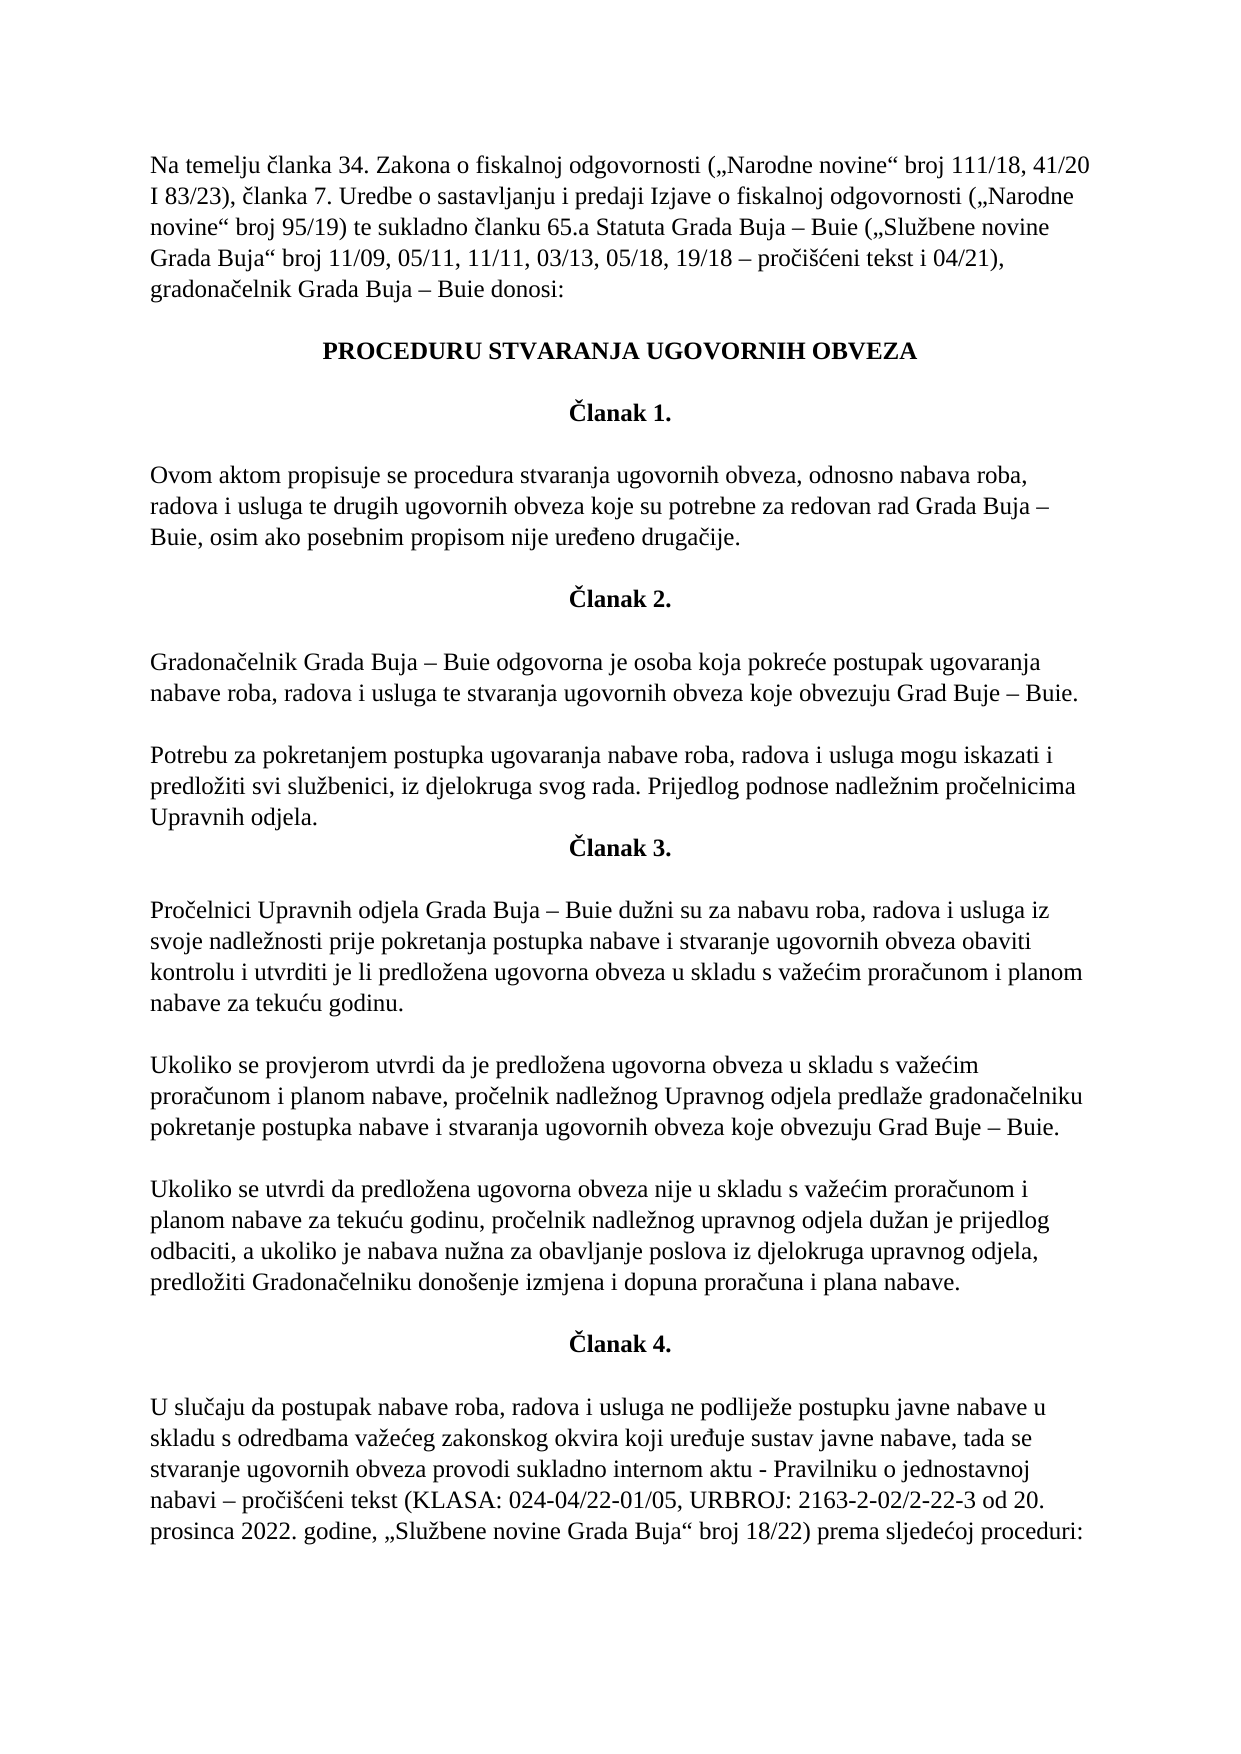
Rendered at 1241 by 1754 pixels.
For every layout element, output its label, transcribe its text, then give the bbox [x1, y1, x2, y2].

text Na temelju članka 34. Zakona o fiskalnoj odgovornosti („Narodne novine“ broj 111/18, 41/20 I 83/23), članka 7. Uredbe o sastavljanju i predaji Izjave o fiskalnoj odgovornosti („Narodne novine“ broj 95/19) te sukladno članku 65.a Statuta Grada Buja – Buie („Službene novine Grada Buja“ broj 11/09, 05/11, 11/11, 03/13, 05/18, 19/18 – pročišćeni tekst i 04/21), gradonačelnik Grada Buja – Buie donosi: [150, 150, 1090, 303]
text Potrebu za pokretanjem postupka ugovaranja nabave roba, radova i usluga mogu iskazati i predložiti svi službenici, iz djelokruga svog rada. Prijedlog podnose nadležnim pročelnicima Upravnih odjela. [150, 740, 1090, 831]
text Ukoliko se utvrdi da predložena ugovorna obveza nije u skladu s važećim proračunom i planom nabave za tekuću godinu, pročelnik nadležnog upravnog odjela dužan je prijedlog odbaciti, a ukoliko je nabava nužna za obavljanje poslova iz djelokruga upravnog odjela, predložiti Gradonačelniku donošenje izmjena i dopuna proračuna i plana nabave. [150, 1174, 1090, 1296]
text Članak 1. [150, 398, 1090, 427]
text Članak 4. [150, 1329, 1090, 1358]
text Ukoliko se provjerom utvrdi da je predložena ugovorna obveza u skladu s važećim proračunom i planom nabave, pročelnik nadležnog Upravnog odjela predlaže gradonačelniku pokretanje postupka nabave i stvaranja ugovornih obveza koje obvezuju Grad Buje – Buie. [150, 1050, 1090, 1141]
text PROCEDURU STVARANJA UGOVORNIH OBVEZA [150, 336, 1090, 365]
text Članak 2. [150, 584, 1090, 613]
text Ovom aktom propisuje se procedura stvaranja ugovornih obveza, odnosno nabava roba, radova i usluga te drugih ugovornih obveza koje su potrebne za redovan rad Grada Buja – Buie, osim ako posebnim propisom nije uređeno drugačije. [150, 460, 1090, 551]
text Pročelnici Upravnih odjela Grada Buja – Buie dužni su za nabavu roba, radova i usluga iz svoje nadležnosti prije pokretanja postupka nabave i stvaranje ugovornih obveza obaviti kontrolu i utvrditi je li predložena ugovorna obveza u skladu s važećim proračunom i planom nabave za tekuću godinu. [150, 895, 1090, 1017]
text Gradonačelnik Grada Buja – Buie odgovorna je osoba koja pokreće postupak ugovaranja nabave roba, radova i usluga te stvaranja ugovornih obveza koje obvezuju Grad Buje – Buie. [150, 647, 1090, 706]
text U slučaju da postupak nabave roba, radova i usluga ne podliježe postupku javne nabave u skladu s odredbama važećeg zakonskog okvira koji uređuje sustav javne nabave, tada se stvaranje ugovornih obveza provodi sukladno internom aktu - Pravilniku o jednostavnoj nabavi – pročišćeni tekst (KLASA: 024-04/22-01/05, URBROJ: 2163-2-02/2-22-3 od 20. prosinca 2022. godine, „Službene novine Grada Buja“ broj 18/22) prema sljedećoj proceduri: [150, 1392, 1090, 1544]
text Članak 3. [150, 833, 1090, 862]
